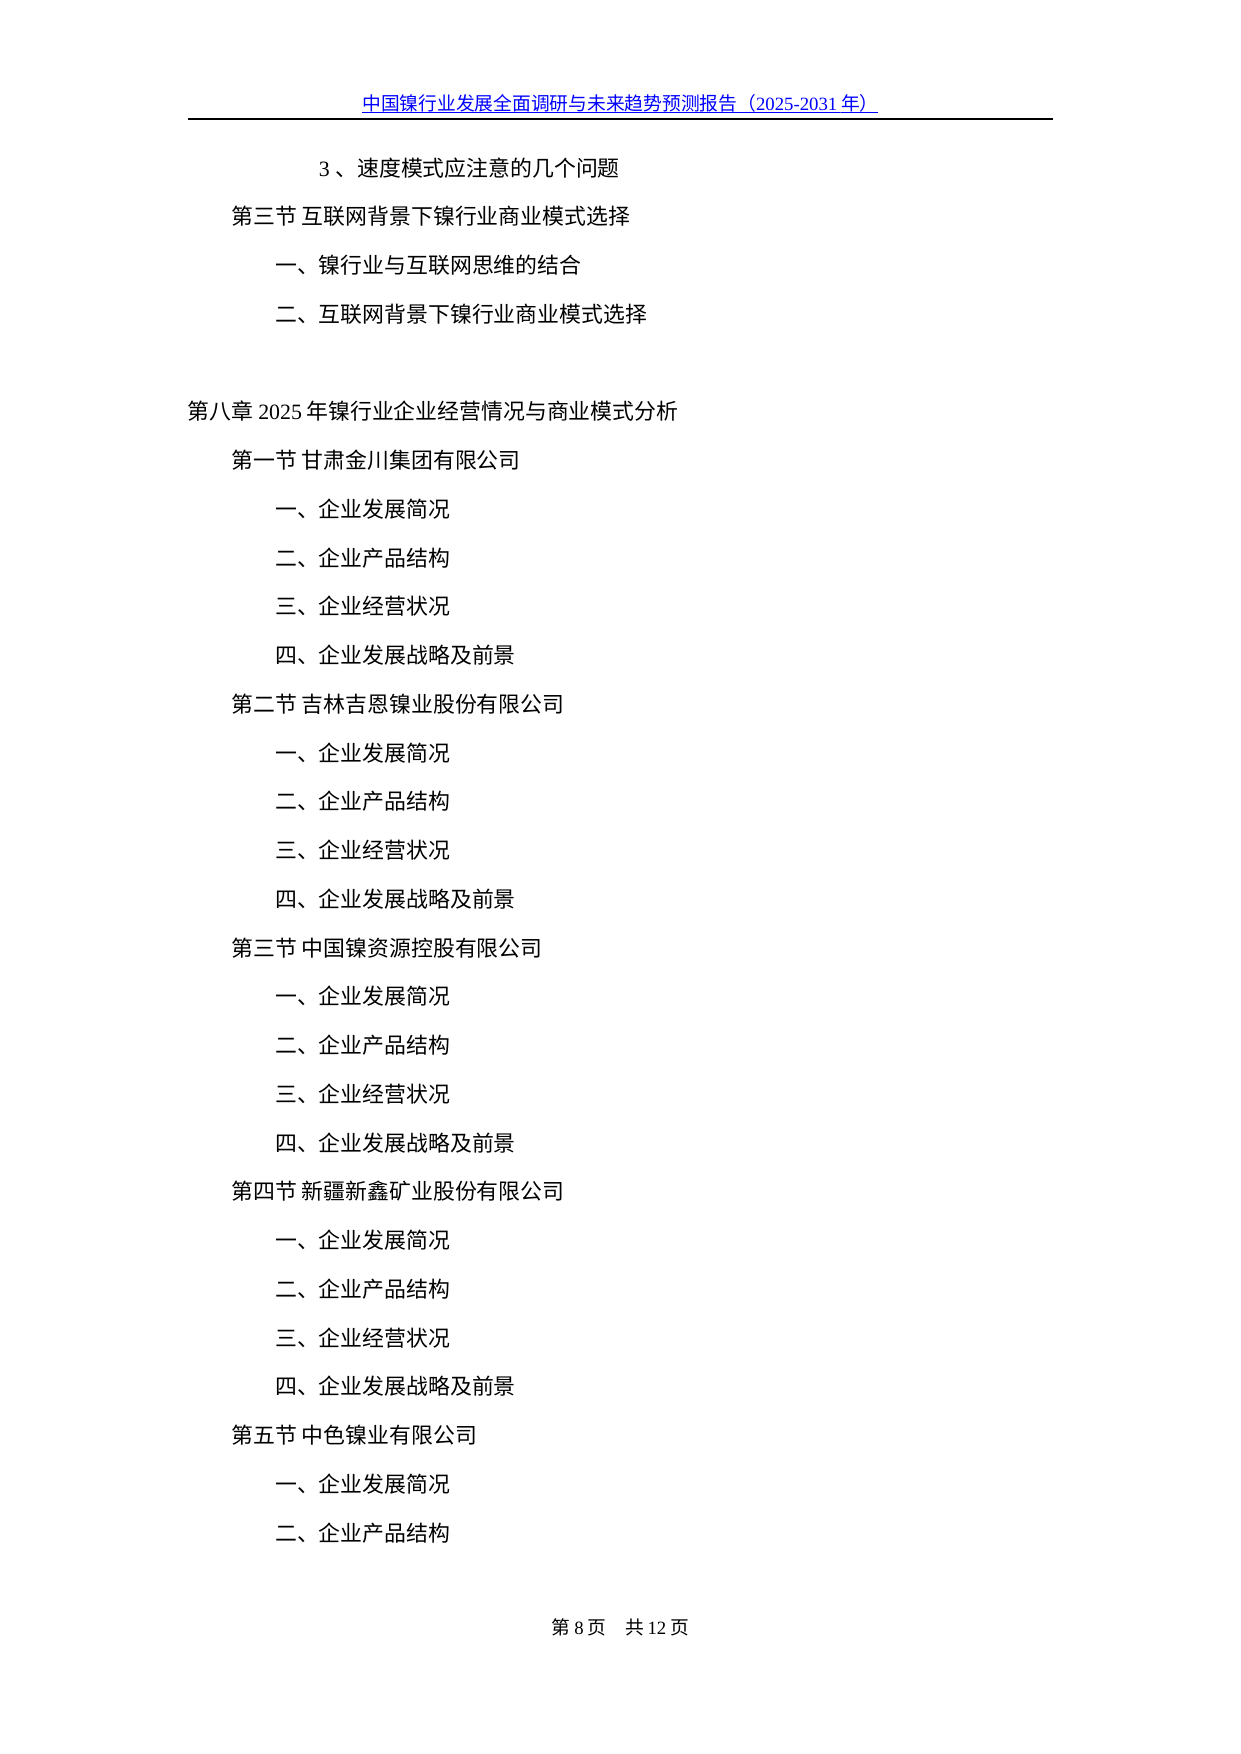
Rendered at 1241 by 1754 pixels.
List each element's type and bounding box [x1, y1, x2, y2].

text [187, 150, 1053, 1548]
